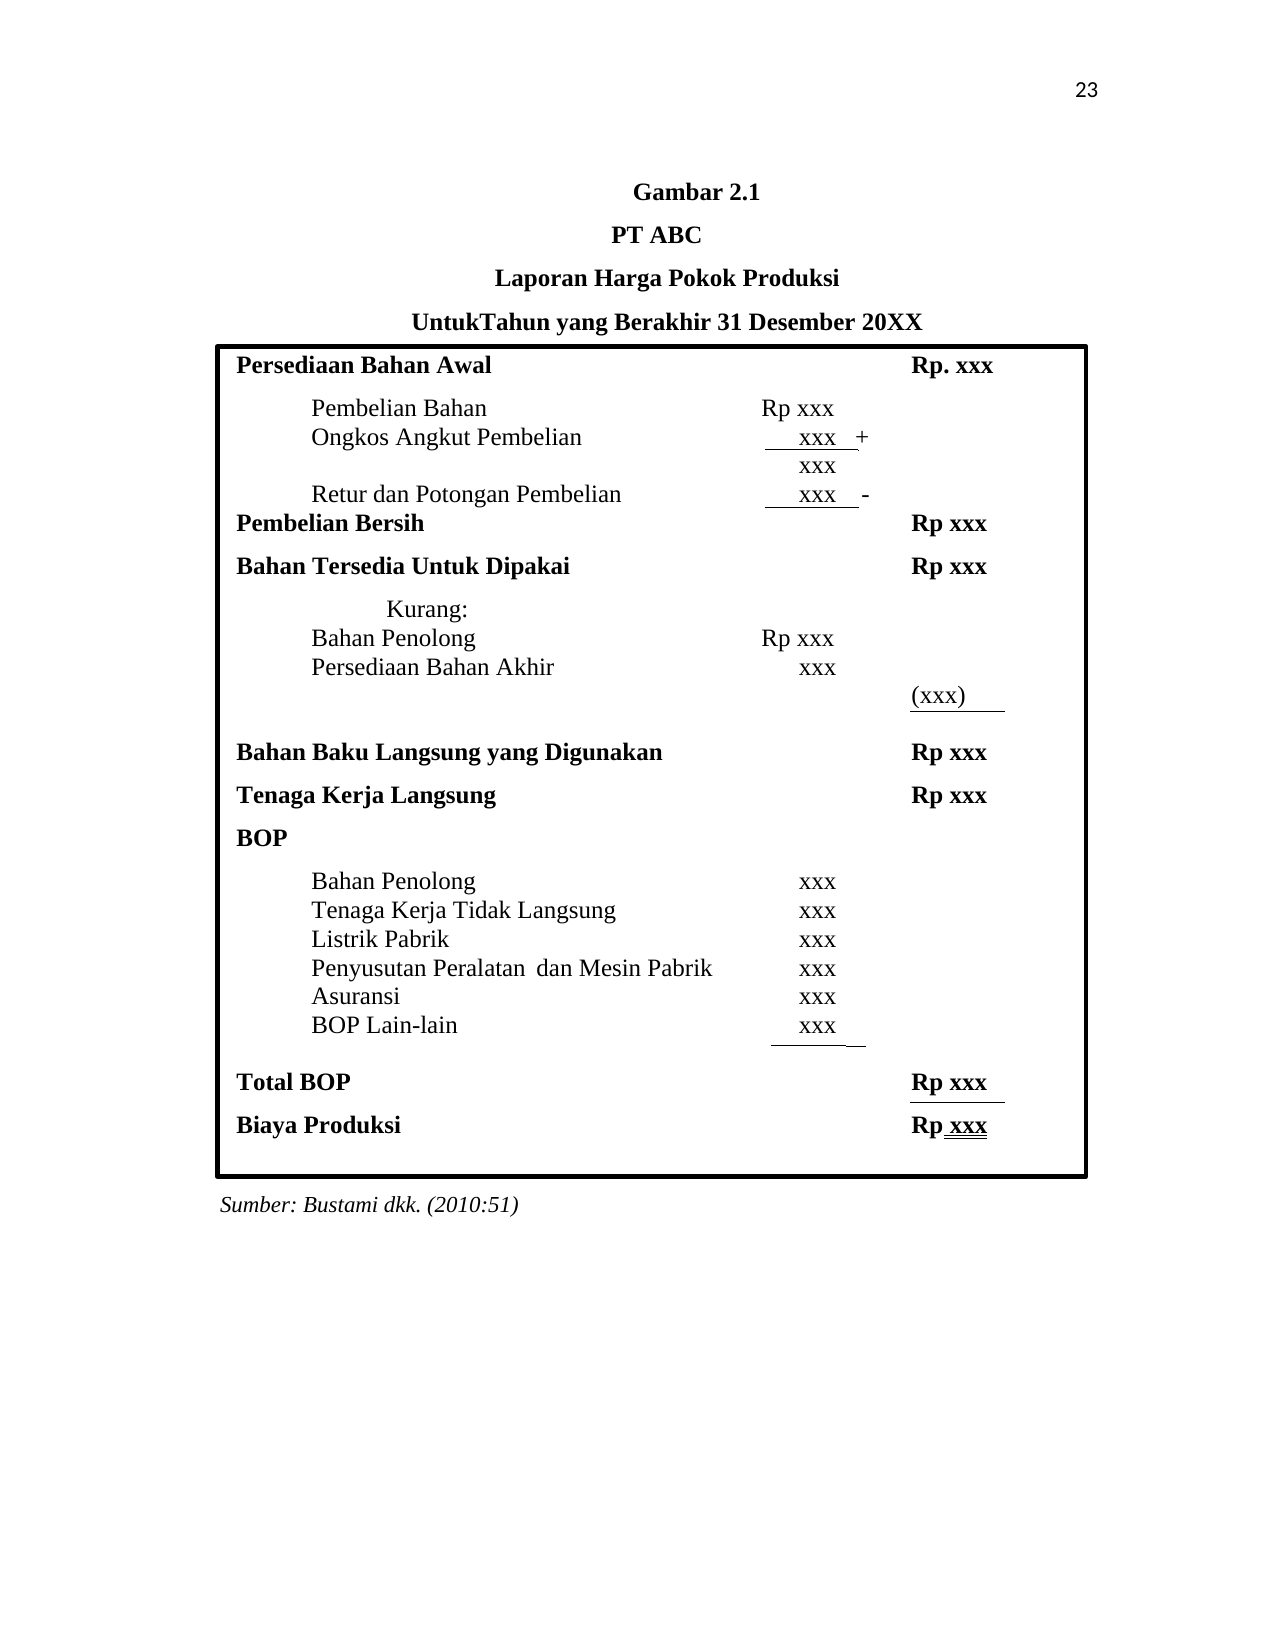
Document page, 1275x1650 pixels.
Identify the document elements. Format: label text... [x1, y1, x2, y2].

text Asuransi xxx [236, 981, 1098, 1010]
text Laporan Harga Pokok Produksi [236, 263, 1098, 292]
text Persediaan Bahan Akhir xxx [236, 652, 1098, 680]
text Bahan Baku Langsung yang Digunakan Rp xxx [236, 737, 1098, 766]
text BOP Lain-lain xxx [236, 1010, 1098, 1039]
text Tenaga Kerja Tidak Langsung xxx [236, 895, 1098, 924]
text Listrik Pabrik xxx [236, 924, 1098, 953]
list Gambar 2.1 [236, 177, 1098, 206]
text Bahan Penolong Rp xxx [236, 623, 1098, 652]
text Penyusutan Peralatan dan Mesin Pabrik xxx [236, 953, 1098, 981]
text Total BOP Rp xxx [236, 1067, 1098, 1096]
text Biaya Produksi Rp xxx [236, 1110, 1098, 1139]
text Persediaan Bahan Awal Rp. xxx [236, 350, 1098, 378]
text Bahan Penolong xxx [236, 866, 1098, 895]
text UntukTahun yang Berakhir 31 Desember 20XX [236, 307, 1098, 335]
text Kurang: [311, 594, 1098, 623]
text Tenaga Kerja Langsung Rp xxx [236, 780, 1098, 809]
text Bahan Tersedia Untuk Dipakai Rp xxx [236, 551, 1098, 580]
text Pembelian Bahan Rp xxx [236, 393, 1098, 422]
text BOP [236, 823, 1098, 852]
text PT ABC [536, 220, 1098, 249]
text xxx [236, 450, 1098, 479]
text (xxx) [236, 680, 1098, 709]
text Retur dan Potongan Pembelian xxx - [236, 479, 1098, 508]
text Ongkos Angkut Pembelian xxx + [236, 422, 1098, 450]
text Pembelian Bersih Rp xxx [236, 508, 1098, 537]
